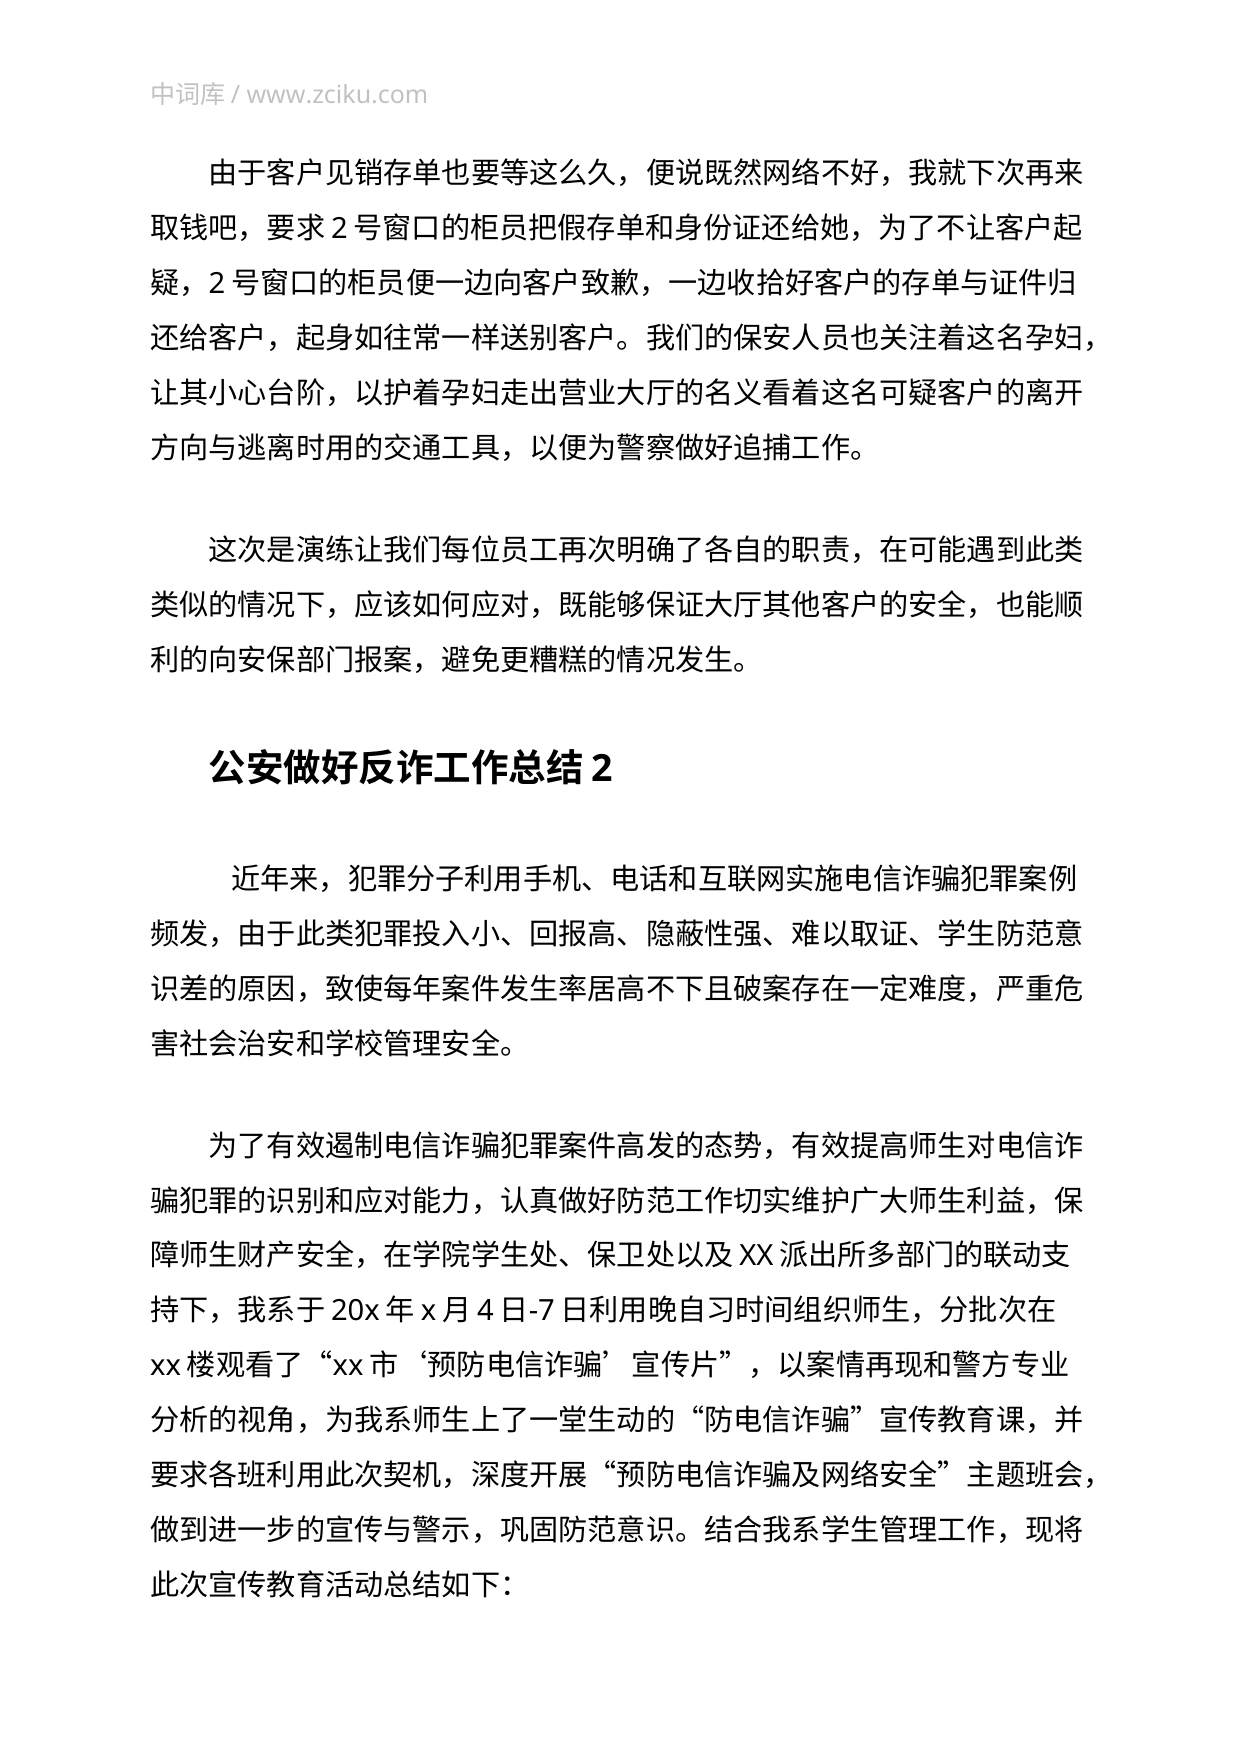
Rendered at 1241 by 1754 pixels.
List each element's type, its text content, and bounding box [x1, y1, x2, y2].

text 这次是演练让我们每位员工再次明确了各自的职责，在可能遇到此类类似的情况下，应该如何应对，既能够保证大厅其他客户的安全，也能顺利的向安保部门报案，避免更糟糕的情况发生。 [150, 526, 1090, 678]
text 公安做好反诈工作总结2 [150, 738, 1090, 792]
text 由于客户见销存单也要等这么久，便说既然网络不好，我就下次再来取钱吧，要求2号窗口的柜员把假存单和身份证还给她，为了不让客户起疑，2号窗口的柜员便一边向客户致歉，一边收拾好客户的存单与证件归还给客户，起身如往常一样送别客户。我们的保安人员也关注着这名孕妇，让其小心台阶，以护着孕妇走出营业大厅的名义看着这名可疑客户的离开方向与逃离时用的交通工具，以便为警察做好追捕工作。 [150, 150, 1090, 467]
text 近年来，犯罪分子利用手机、电话和互联网实施电信诈骗犯罪案例频发，由于此类犯罪投入小、回报高、隐蔽性强、难以取证、学生防范意识差的原因，致使每年案件发生率居高不下且破案存在一定难度，严重危害社会治安和学校管理安全。 [150, 856, 1090, 1063]
text 为了有效遏制电信诈骗犯罪案件高发的态势，有效提高师生对电信诈骗犯罪的识别和应对能力，认真做好防范工作切实维护广大师生利益，保障师生财产安全，在学院学生处、保卫处以及XX派出所多部门的联动支持下，我系于20x年x月4日-7日利用晚自习时间组织师生，分批次在xx楼观看了“xx市‘预防电信诈骗’宣传片”，以案情再现和警方专业分析的视角，为我系师生上了一堂生动的“防电信诈骗”宣传教育课，并要求各班利用此次契机，深度开展“预防电信诈骗及网络安全”主题班会，做到进一步的宣传与警示，巩固防范意识。结合我系学生管理工作，现将此次宣传教育活动总结如下： [150, 1122, 1090, 1604]
